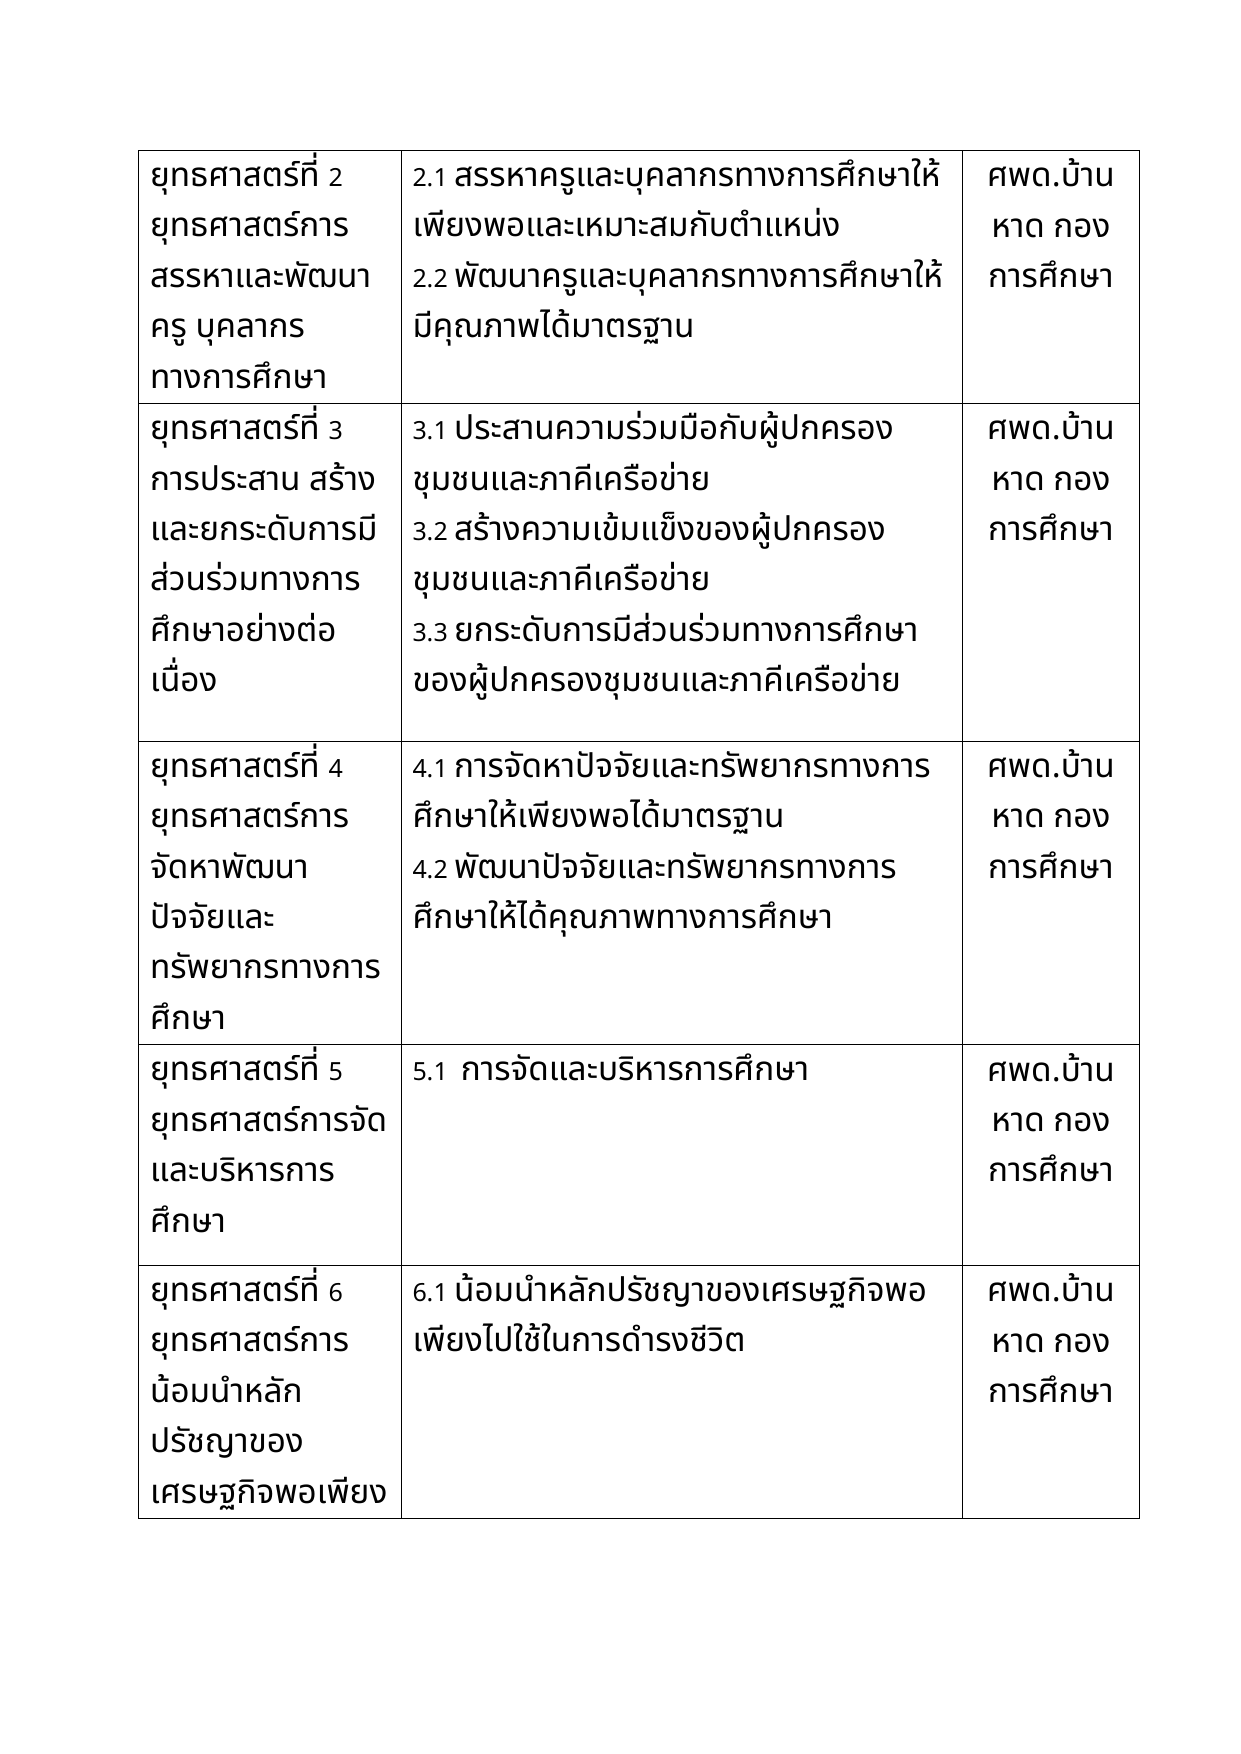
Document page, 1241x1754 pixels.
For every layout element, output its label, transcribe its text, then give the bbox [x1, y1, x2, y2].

table_cell ยุทธศาสตร์ที่ 3 การประสาน สร้างและยกระดับการมีส่วนร่วมทางการศึกษาอย่างต่อเนื่อง [139, 404, 401, 741]
table_cell 4.1 การจัดหาปัจจัยและทรัพยากรทางการศึกษาให้เพียงพอได้มาตรฐาน 4.2 พัฒนาปัจจัยและทรัพยากรทางการศึกษาให้ได้คุณภาพทางการศึกษา [402, 742, 962, 1044]
table_cell 2.1 สรรหาครูและบุคลากรทางการศึกษาให้เพียงพอและเหมาะสมกับตำแหน่ง 2.2 พัฒนาครูและบุคลากรทางการศึกษาให้มีคุณภาพได้มาตรฐาน [402, 151, 962, 403]
table_cell ศพด.บ้านหาด กองการศึกษา [963, 742, 1139, 1044]
table_cell ยุทธศาสตร์ที่ 2 ยุทธศาสตร์การสรรหาและพัฒนาครู บุคลากรทางการศึกษา [139, 151, 401, 403]
table_cell 6.1 น้อมนำหลักปรัชญาของเศรษฐกิจพอเพียงไปใช้ในการดำรงชีวิต [402, 1266, 962, 1518]
table_cell ยุทธศาสตร์ที่ 4 ยุทธศาสตร์การจัดหาพัฒนา ปัจจัยและทรัพยากรทางการศึกษา [139, 742, 401, 1044]
table_cell ศพด.บ้านหาด กองการศึกษา [963, 1045, 1139, 1265]
table_cell ศพด.บ้านหาด กองการศึกษา [963, 404, 1139, 741]
table_cell ยุทธศาสตร์ที่ 5 ยุทธศาสตร์การจัดและบริหารการศึกษา [139, 1045, 401, 1265]
table_cell ยุทธศาสตร์ที่ 6 ยุทธศาสตร์การน้อมนำหลักปรัชญาของเศรษฐกิจพอเพียง [139, 1266, 401, 1518]
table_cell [963, 151, 1139, 403]
table_cell 5.1 การจัดและบริหารการศึกษา [402, 1045, 962, 1265]
table_cell ศพด.บ้านหาด กองการศึกษา [963, 1266, 1139, 1518]
table_cell 3.1 ประสานความร่วมมือกับผู้ปกครอง ชุมชนและภาคีเครือข่าย 3.2 สร้างความเข้มแข็งของผู้ปกครองชุมชนและภาคีเครือข่าย 3.3 ยกระดับการมีส่วนร่วมทางการศึกษาของผู้ปกครองชุมชนและภาคีเครือข่าย [402, 404, 962, 741]
